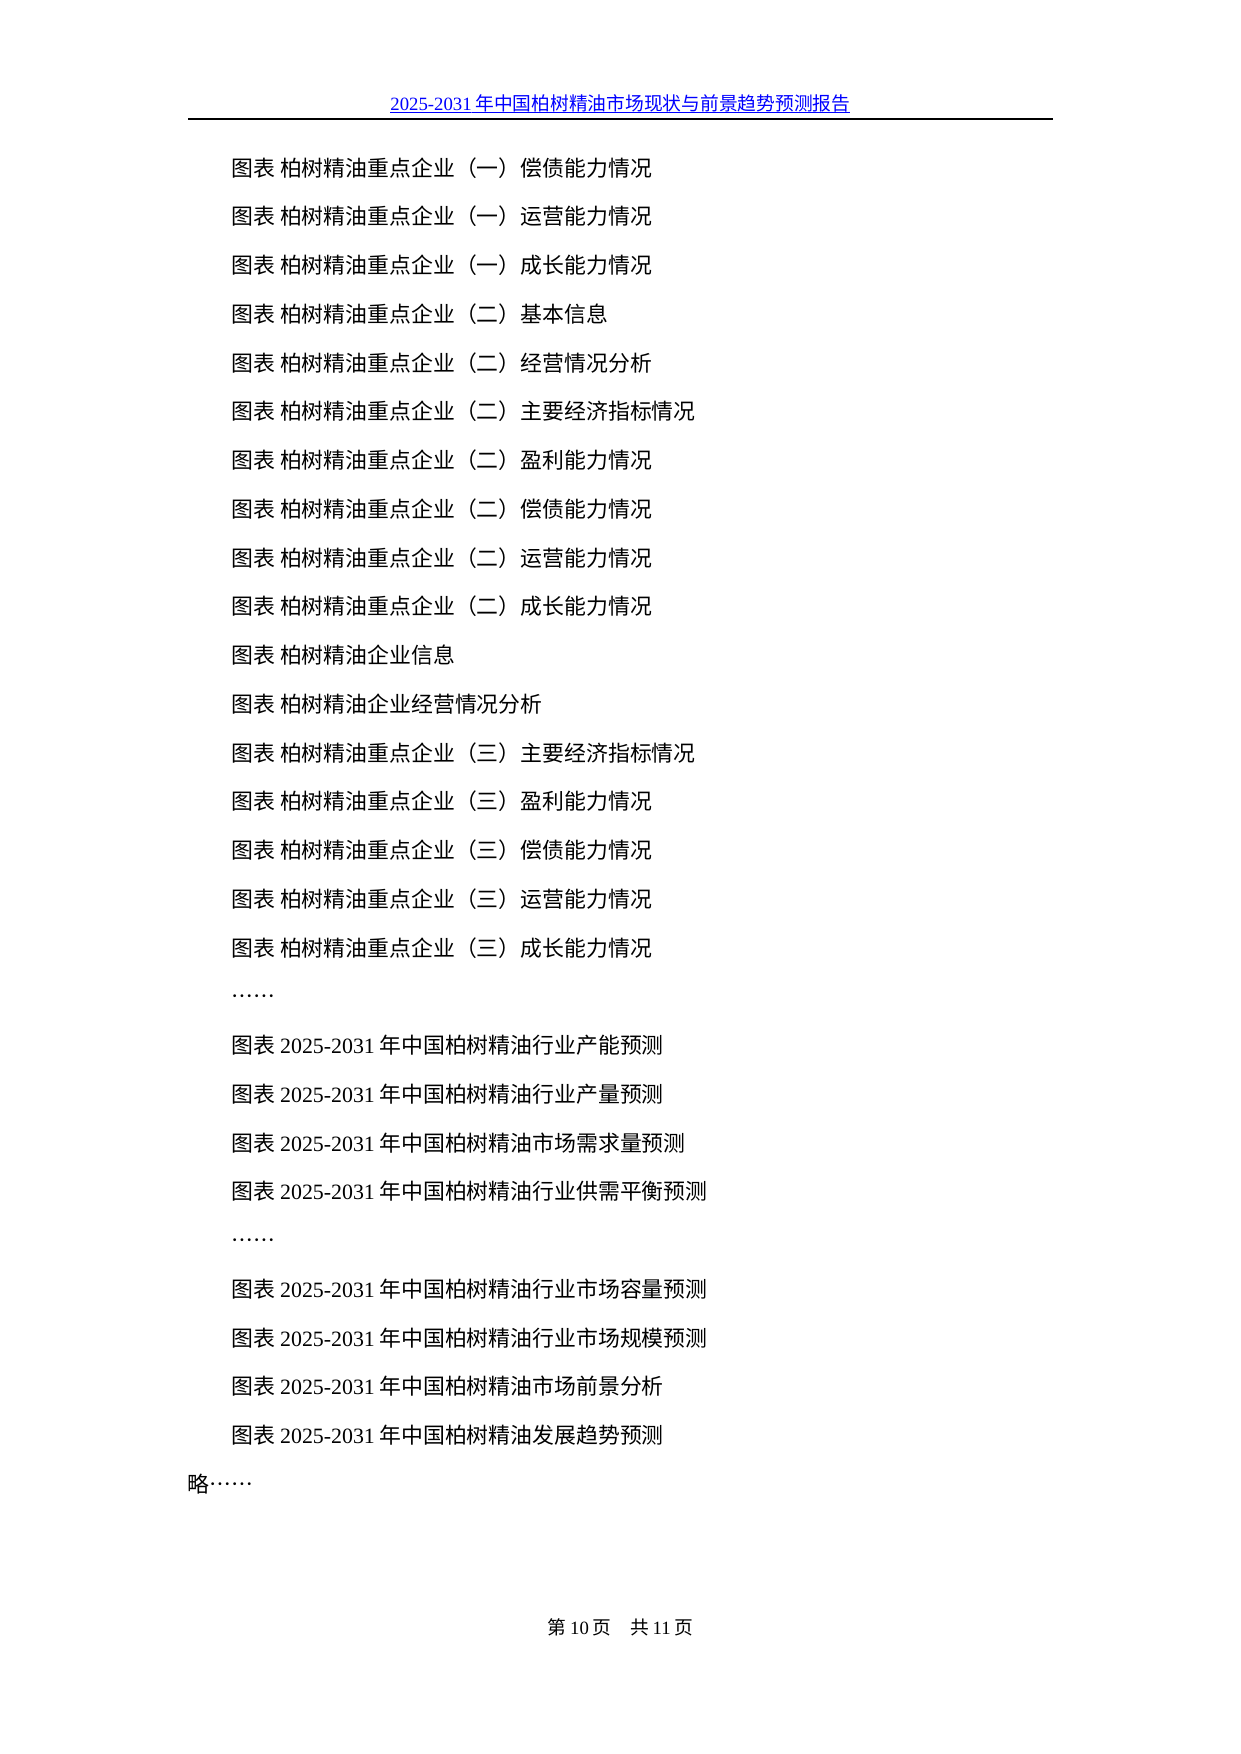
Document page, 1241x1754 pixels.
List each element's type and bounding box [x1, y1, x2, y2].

text [187, 150, 1053, 1499]
